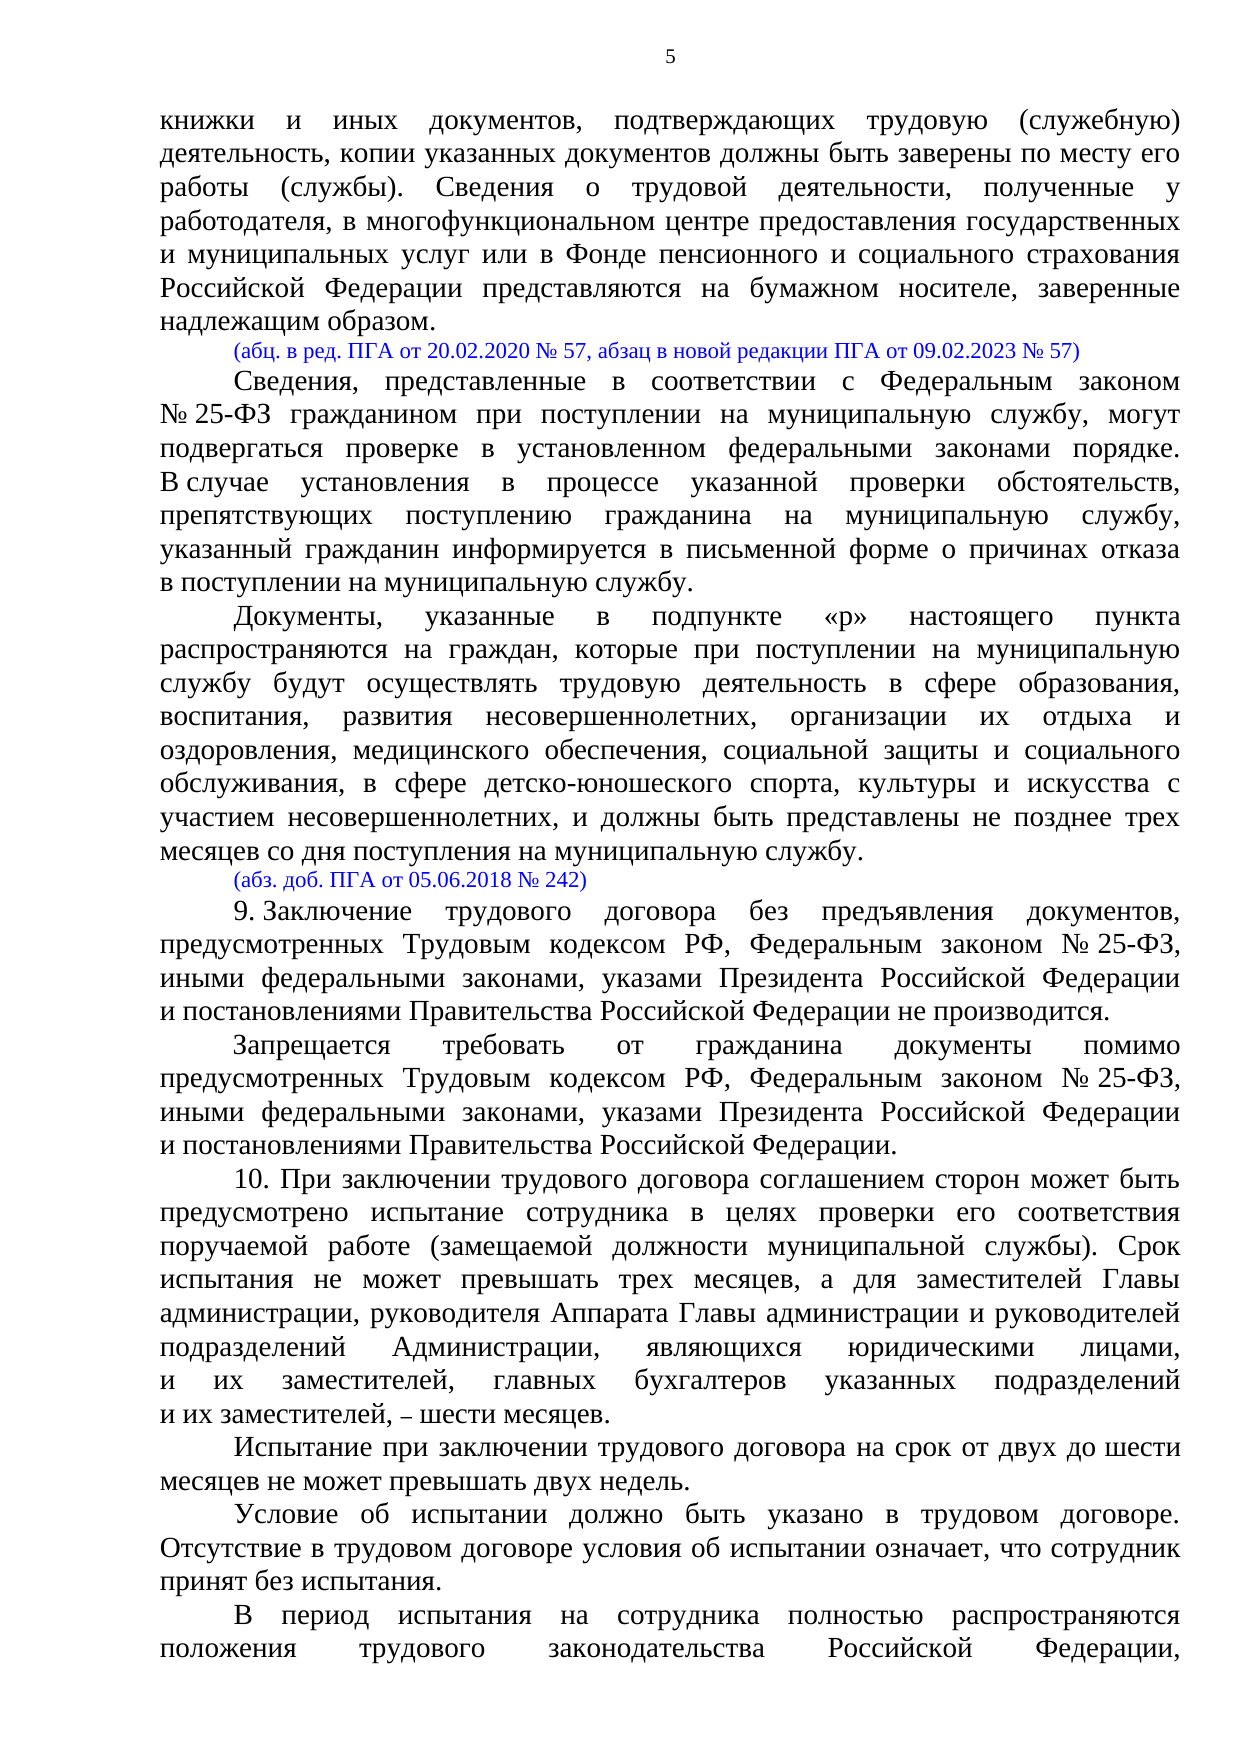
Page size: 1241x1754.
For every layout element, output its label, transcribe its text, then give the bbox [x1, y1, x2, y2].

text 10. При заключении трудового договора соглашением сторон может быть предусмотрено испытание сотрудника в целях проверки его соответствия поручаемой работе (замещаемой должности муниципальной службы). Срок испытания не может превышать трех месяцев, а для заместителей Главы администрации, руководителя Аппарата Главы администрации и руководителей подразделений Администрации, являющихся юридическими лицами, и их заместителей, главных бухгалтеров указанных подразделений и их заместителей, – шести месяцев. [159, 1161, 1181, 1429]
text Условие об испытании должно быть указано в трудовом договоре. Отсутствие в трудовом договоре условия об испытании означает, что сотрудник принят без испытания. [159, 1496, 1181, 1597]
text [159, 1597, 1181, 1664]
text (абз. доб. ПГА от 05.06.2018 № 242) [159, 866, 1181, 893]
text (абц. в ред. ПГА от 20.02.2020 № 57, абзац в новой редакции ПГА от 09.02.2023 № 57) [159, 337, 1181, 363]
text 9. Заключение трудового договора без предъявления документов, предусмотренных Трудовым кодексом РФ, Федеральным законом № 25-ФЗ, иными федеральными законами, указами Президента Российской Федерации и постановлениями Правительства Российской Федерации не производится. [159, 893, 1181, 1027]
text Документы, указанные в подпункте «р» настоящего пункта распространяются на граждан, которые при поступлении на муниципальную службу будут осуществлять трудовую деятельность в сфере образования, воспитания, развития несовершеннолетних, организации их отдыха и оздоровления, медицинского обеспечения, социальной защиты и социального обслуживания, в сфере детско-юношеского спорта, культуры и искусства с участием несовершеннолетних, и должны быть представлены не позднее трех месяцев со дня поступления на муниципальную службу. [159, 598, 1181, 866]
text Запрещается требовать от гражданина документы помимо предусмотренных Трудовым кодексом РФ, Федеральным законом № 25-ФЗ, иными федеральными законами, указами Президента Российской Федерации и постановлениями Правительства Российской Федерации. [159, 1027, 1181, 1161]
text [159, 89, 1181, 337]
text Испытание при заключении трудового договора на срок от двух до шести месяцев не может превышать двух недель. [159, 1429, 1181, 1496]
text Сведения, представленные в соответствии с Федеральным законом № 25-ФЗ гражданином при поступлении на муниципальную службу, могут подвергаться проверке в установленном федеральными законами порядке. В случае установления в процессе указанной проверки обстоятельств, препятствующих поступлению гражданина на муниципальную службу, указанный гражданин информируется в письменной форме о причинах отказа в поступлении на муниципальную службу. [159, 363, 1181, 598]
